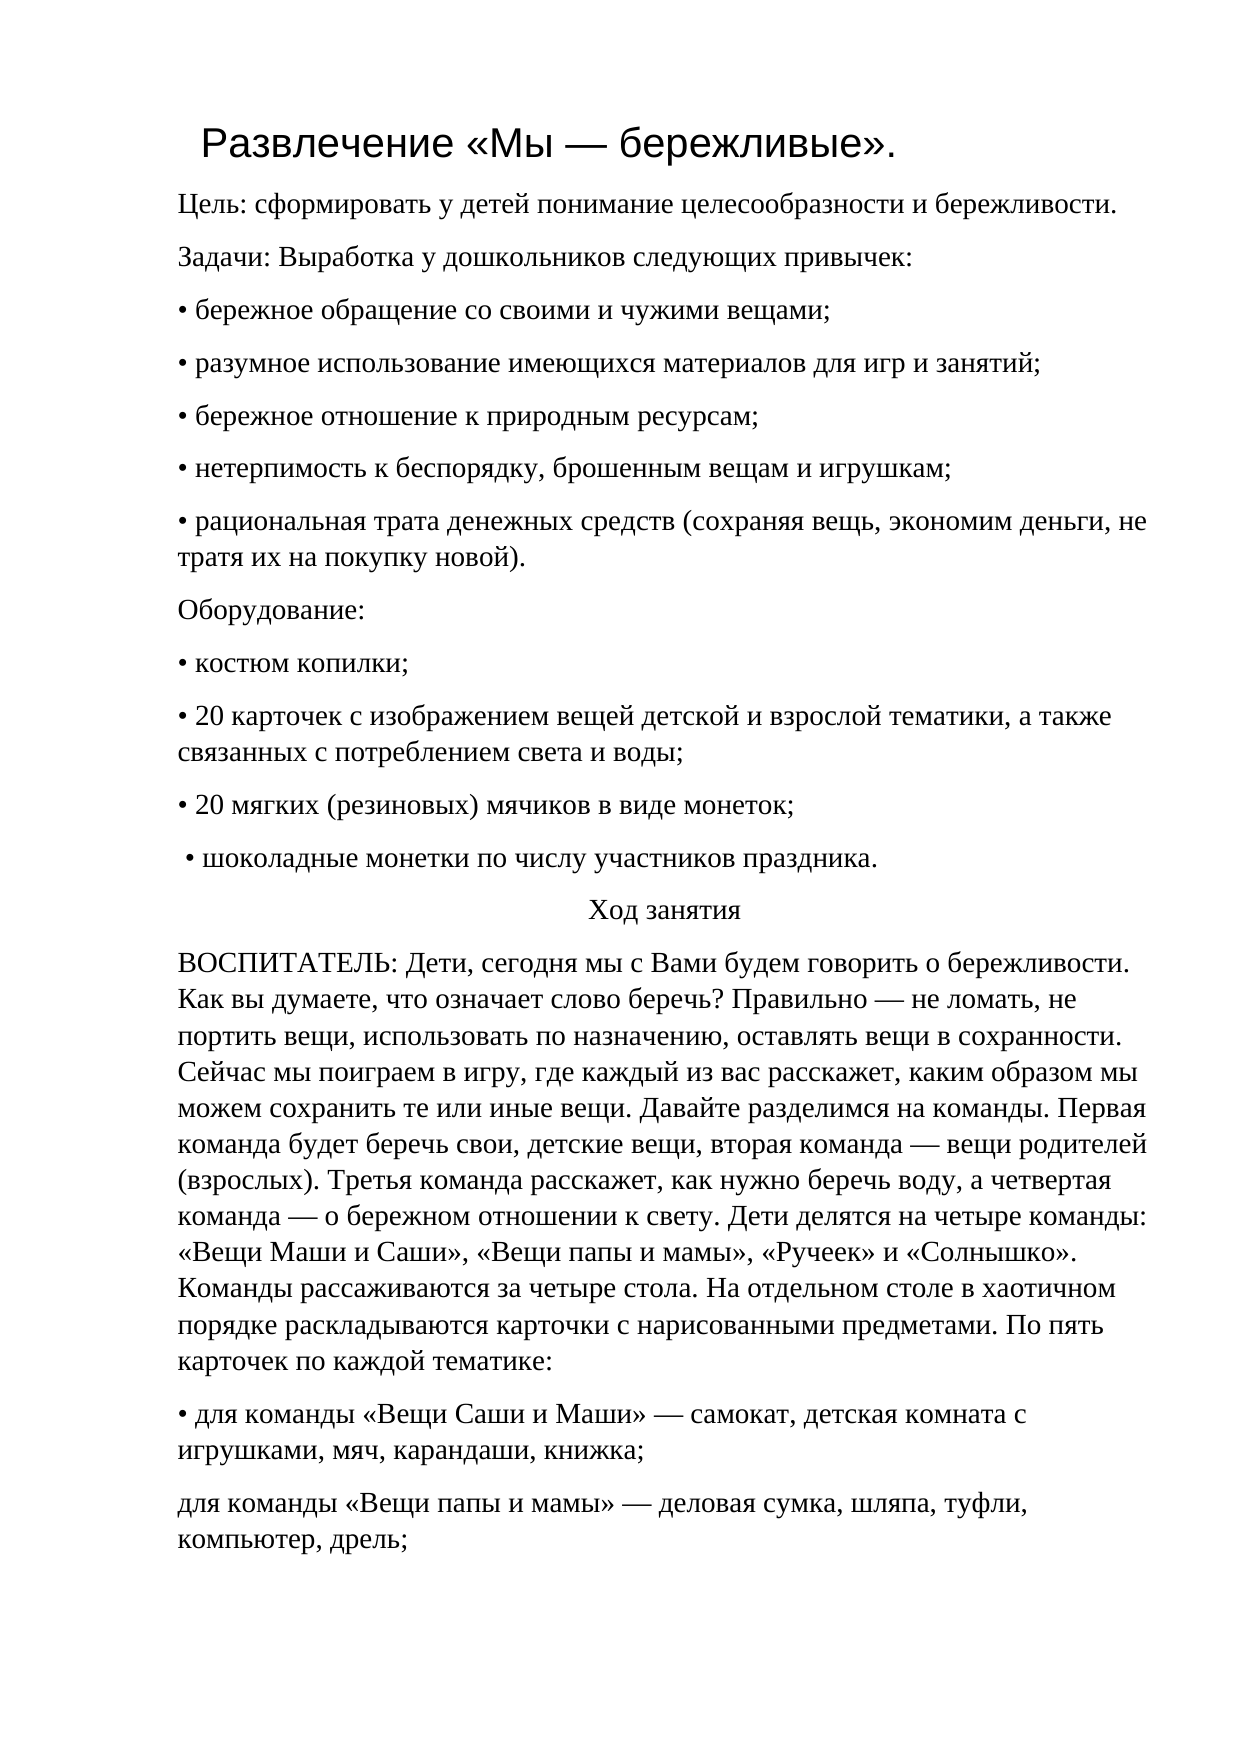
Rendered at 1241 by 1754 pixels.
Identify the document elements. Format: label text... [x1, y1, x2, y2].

text • бережное отношение к природным ресурсам; [177, 398, 1152, 431]
text • костюм копилки; [177, 645, 1152, 679]
text • 20 мягких (резиновых) мячиков в виде монеток; [177, 787, 1152, 820]
text • разумное использование имеющихся материалов для игр и занятий; [177, 345, 1152, 378]
text • шоколадные монетки по числу участников праздника. [177, 840, 1152, 873]
text для команды «Вещи папы и мамы» — деловая сумка, шляпа, туфли, компьютер, дрель; [177, 1485, 1152, 1554]
text Ход занятия [177, 892, 1152, 926]
text • рациональная трата денежных средств (сохраняя вещь, экономим деньги, не тратя их на покупку новой). [177, 503, 1152, 573]
text • нетерпимость к беспорядку, брошенным вещам и игрушкам; [177, 451, 1152, 484]
text Развлечение «Мы — бережливые». [177, 118, 1152, 166]
text • 20 карточек с изображением вещей детской и взрослой тематики, а также связанных с потреблением света и воды; [177, 698, 1152, 768]
text Задачи: Выработка у дошкольников следующих привычек: [177, 239, 1152, 273]
text • для команды «Вещи Саши и Маши» — самокат, детская комната с игрушками, мяч, карандаши, книжка; [177, 1396, 1152, 1465]
text Цель: сформировать у детей понимание целесообразности и бережливости. [177, 186, 1152, 220]
text Оборудование: [177, 592, 1152, 626]
text • бережное обращение со своими и чужими вещами; [177, 292, 1152, 326]
text ВОСПИТАТЕЛЬ: Дети, сегодня мы с Вами будем говорить о бережливости. Как вы думаете, что означает слово беречь? Правильно — не ломать, не портить вещи, использовать по назначению, оставлять вещи в сохранности. Сейчас мы поиграем в игру, где каждый из вас расскажет, каким образом мы можем сохранить те или иные вещи. Давайте разделимся на команды. Первая команда будет беречь свои, детские вещи, вторая команда — вещи родителей (взрослых). Третья команда расскажет, как нужно беречь воду, а четвертая команда — о бережном отношении к свету. Дети делятся на четыре команды: «Вещи Маши и Саши», «Вещи папы и мамы», «Ручеек» и «Солнышко». Команды рассаживаются за четыре стола. На отдельном столе в хаотичном порядке раскладываются карточки с нарисованными предметами. По пять карточек по каждой тематике: [177, 945, 1152, 1376]
